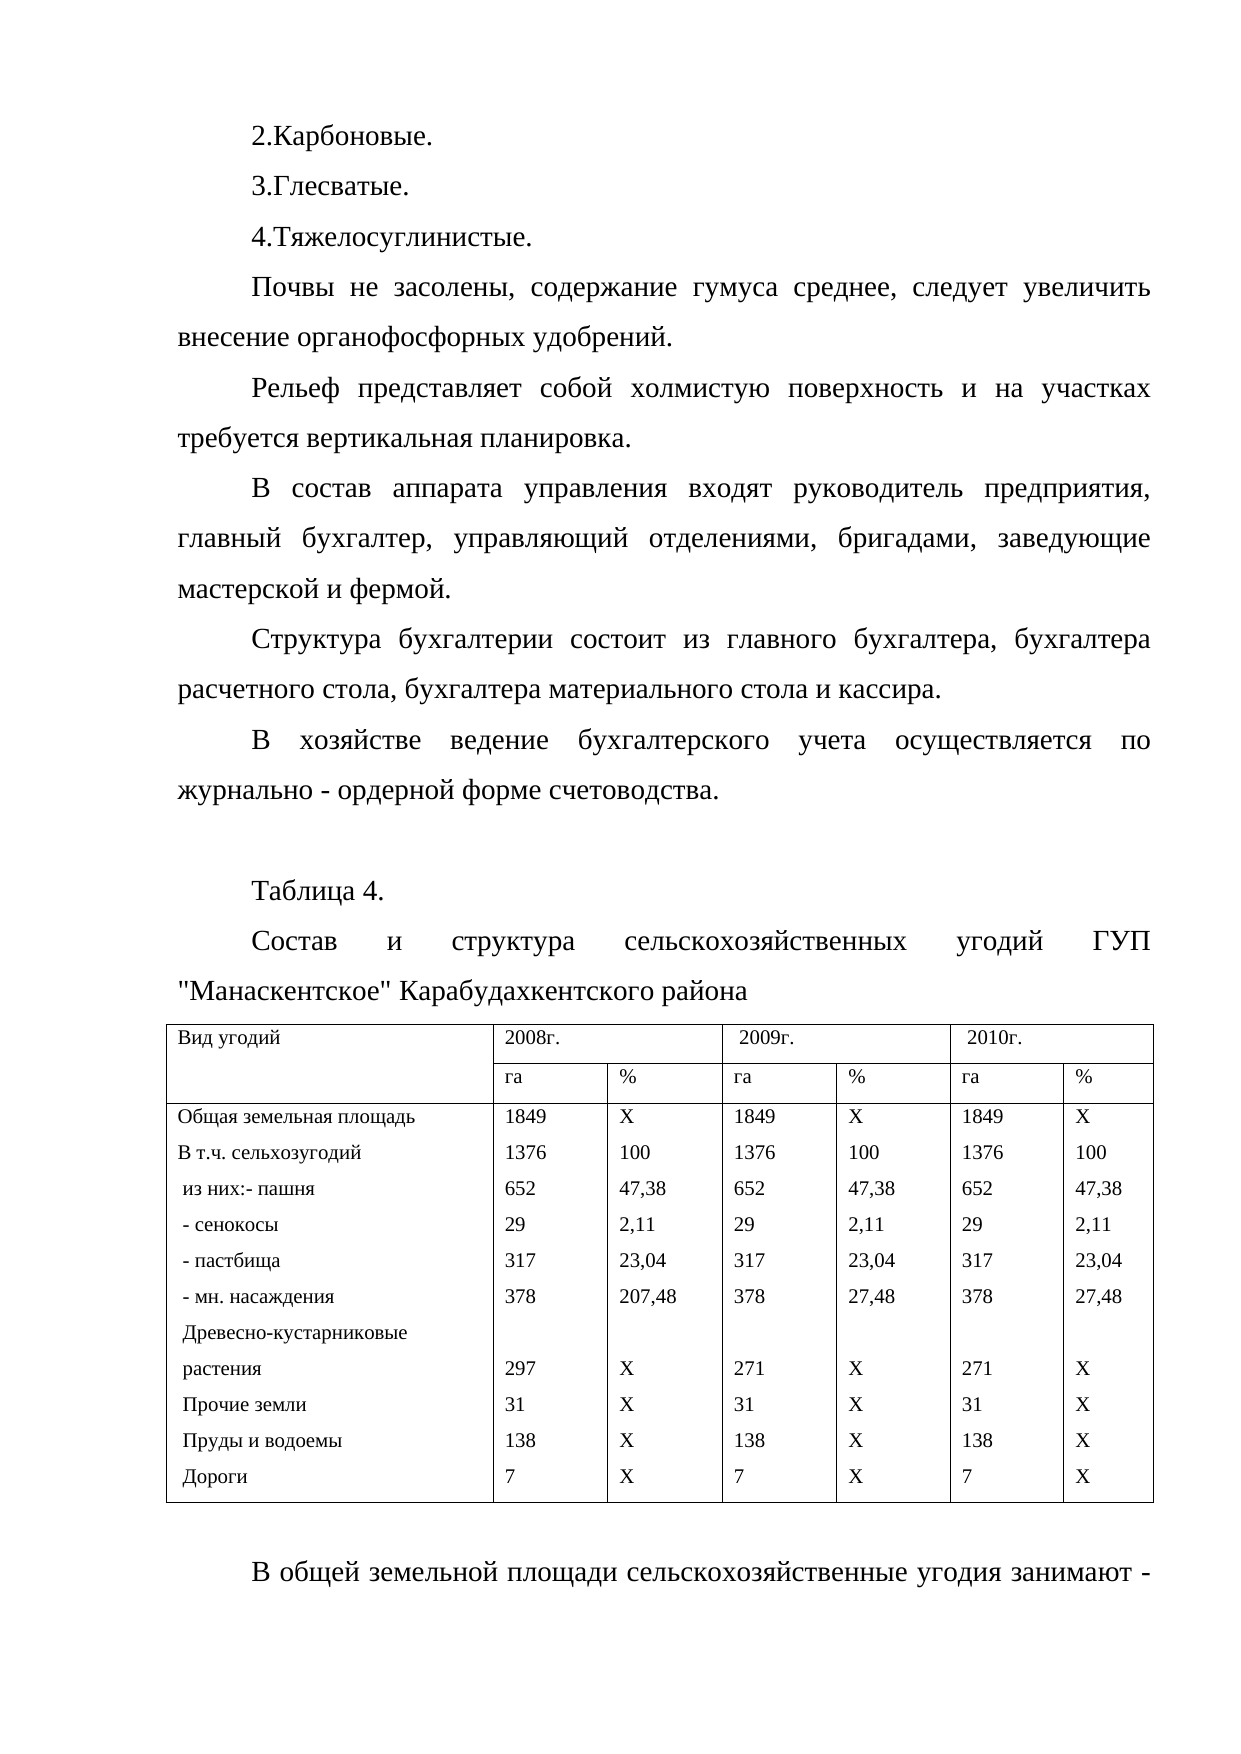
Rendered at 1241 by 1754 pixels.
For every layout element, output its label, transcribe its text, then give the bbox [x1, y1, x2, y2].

table_cell 1849 1376 652 29 317 378 271 31 138 7 [951, 1104, 1063, 1502]
table_cell % [1064, 1064, 1153, 1102]
table_cell % [608, 1064, 722, 1102]
text В хозяйстве ведение бухгалтерского учета осуществляется по журнально - ордерной форме счетоводства. [177, 722, 1152, 806]
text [177, 1554, 1152, 1587]
table_cell 1849 1376 652 29 317 378 271 31 138 7 [723, 1104, 836, 1502]
text 2.Карбоновые. [177, 118, 1152, 152]
table_cell 1849 1376 652 29 317 378 297 31 138 7 [494, 1104, 607, 1502]
table_cell Х 100 47,38 2,11 23,04 27,48 Х Х Х Х [1064, 1104, 1153, 1502]
text В состав аппарата управления входят руководитель предприятия, главный бухгалтер, управляющий отделениями, бригадами, заведующие мастерской и фермой. [177, 470, 1152, 604]
text 4.Тяжелосуглинистые. [177, 219, 1152, 252]
table_cell % [837, 1064, 950, 1102]
table_cell га [494, 1064, 607, 1102]
text Состав и структура сельскохозяйственных угодий ГУП "Манаскентское" Карабудахкентского района [177, 923, 1152, 1007]
table_cell га [951, 1064, 1063, 1102]
table_header 2008г. [494, 1025, 722, 1063]
table_cell Х 100 47,38 2,11 23,04 207,48 Х Х Х Х [608, 1104, 722, 1502]
text 3.Глесватые. [177, 168, 1152, 202]
table_header 2009г. [723, 1025, 950, 1063]
text Таблица 4. [177, 873, 1152, 906]
text Рельеф представляет собой холмистую поверхность и на участках требуется вертикальная планировка. [177, 370, 1152, 453]
table_cell Общая земельная площадь В т.ч. сельхозугодий из них:- пашня - сенокосы - пастбища - мн. насаждения Древесно-кустарниковые растения Прочие земли Пруды и водоемы Дороги [167, 1104, 493, 1502]
table_cell Х 100 47,38 2,11 23,04 27,48 Х Х Х Х [837, 1104, 950, 1502]
table_header Вид угодий [167, 1025, 493, 1102]
text Почвы не засолены, содержание гумуса среднее, следует увеличить внесение органофосфорных удобрений. [177, 269, 1152, 353]
text Структура бухгалтерии состоит из главного бухгалтера, бухгалтера расчетного стола, бухгалтера материального стола и кассира. [177, 621, 1152, 705]
table_header 2010г. [951, 1025, 1153, 1063]
table_cell га [723, 1064, 836, 1102]
